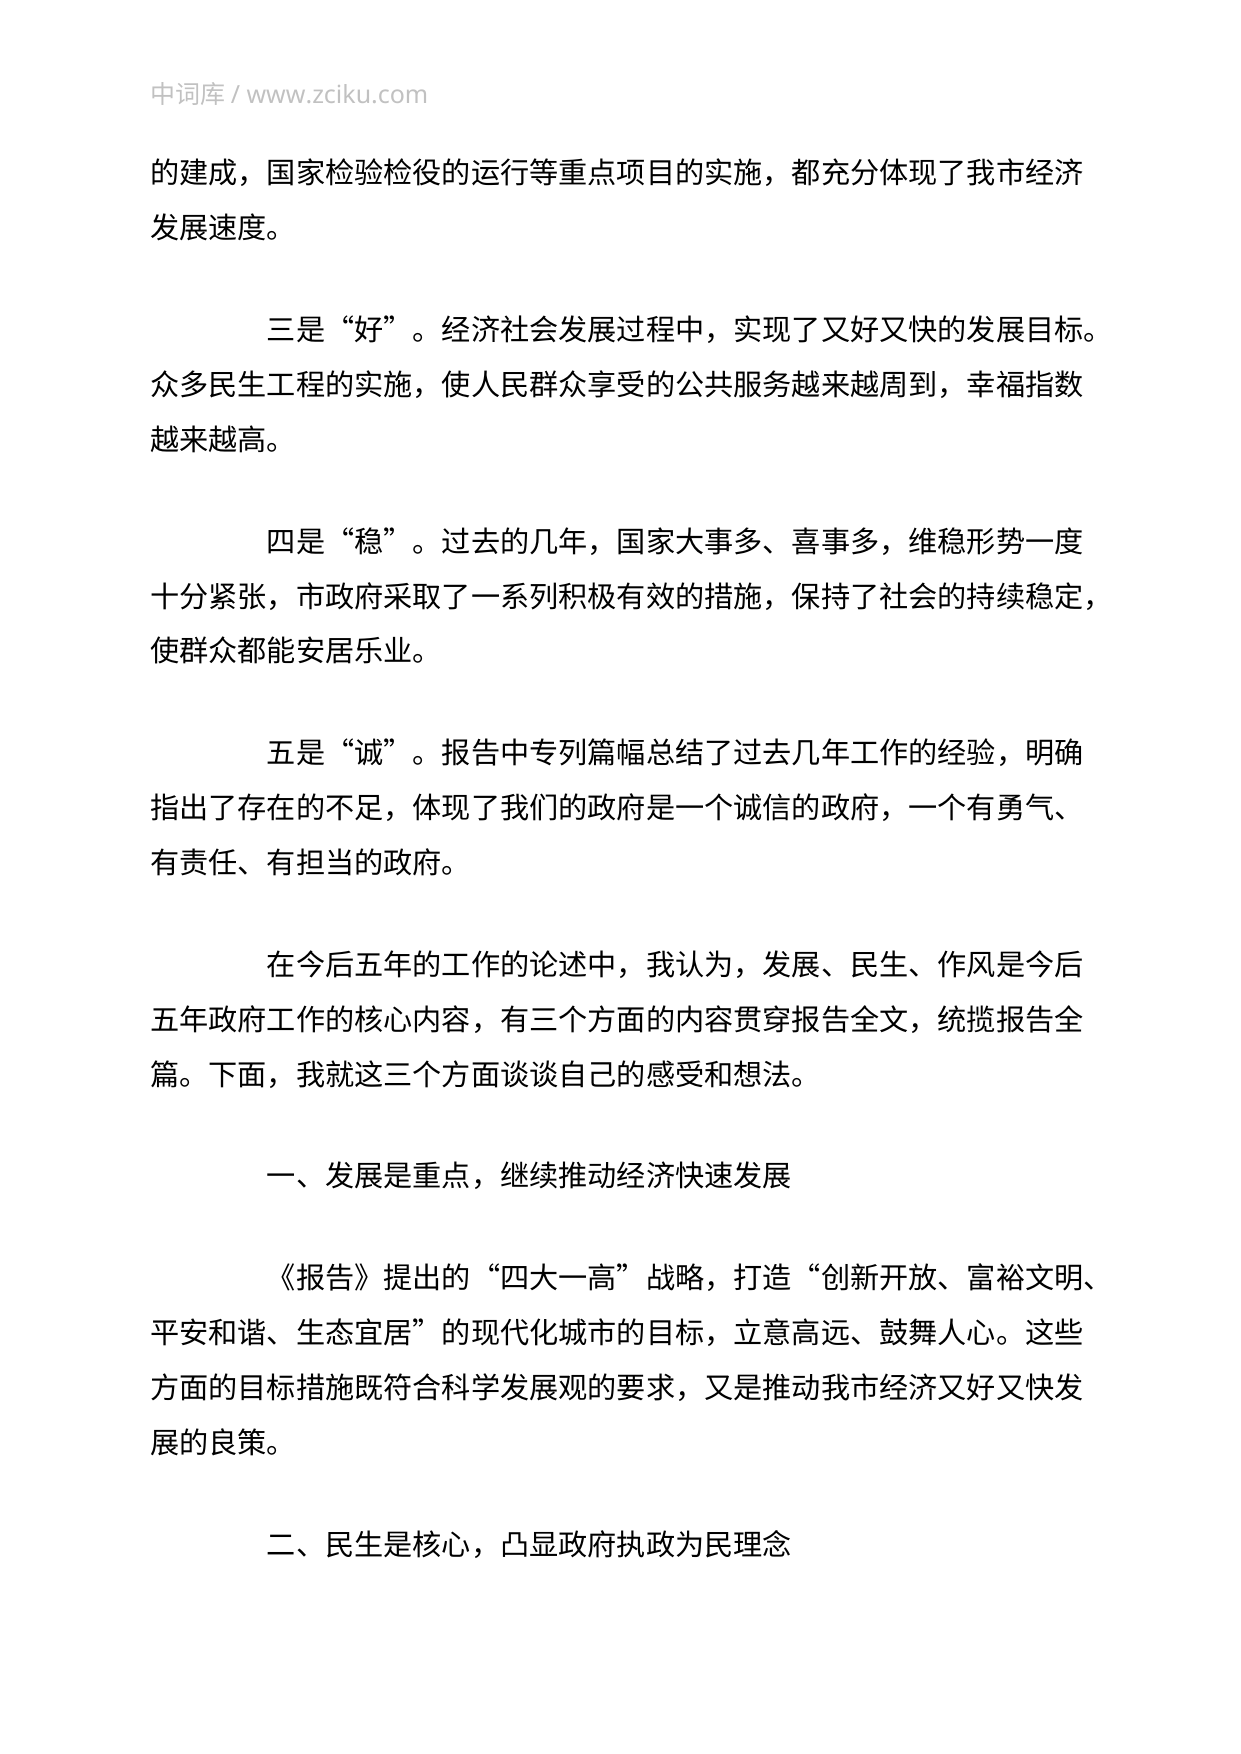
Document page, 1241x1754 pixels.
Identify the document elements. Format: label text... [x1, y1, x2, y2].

text 在今后五年的工作的论述中，我认为，发展、民生、作风是今后五年政府工作的核心内容，有三个方面的内容贯穿报告全文，统揽报告全篇。下面，我就这三个方面谈谈自己的感受和想法。 [150, 941, 1090, 1093]
text 四是“稳”。过去的几年，国家大事多、喜事多，维稳形势一度十分紧张，市政府采取了一系列积极有效的措施，保持了社会的持续稳定，使群众都能安居乐业。 [150, 518, 1090, 670]
text 《报告》提出的“四大一高”战略，打造“创新开放、富裕文明、平安和谐、生态宜居”的现代化城市的目标，立意高远、鼓舞人心。这些方面的目标措施既符合科学发展观的要求，又是推动我市经济又好又快发展的良策。 [150, 1255, 1090, 1462]
text 五是“诚”。报告中专列篇幅总结了过去几年工作的经验，明确指出了存在的不足，体现了我们的政府是一个诚信的政府，一个有勇气、有责任、有担当的政府。 [150, 730, 1090, 882]
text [150, 150, 1090, 247]
text 二、民生是核心，凸显政府执政为民理念 [150, 1521, 1090, 1563]
text 三是“好”。经济社会发展过程中，实现了又好又快的发展目标。众多民生工程的实施，使人民群众享受的公共服务越来越周到，幸福指数越来越高。 [150, 307, 1090, 459]
text 一、发展是重点，继续推动经济快速发展 [150, 1153, 1090, 1195]
